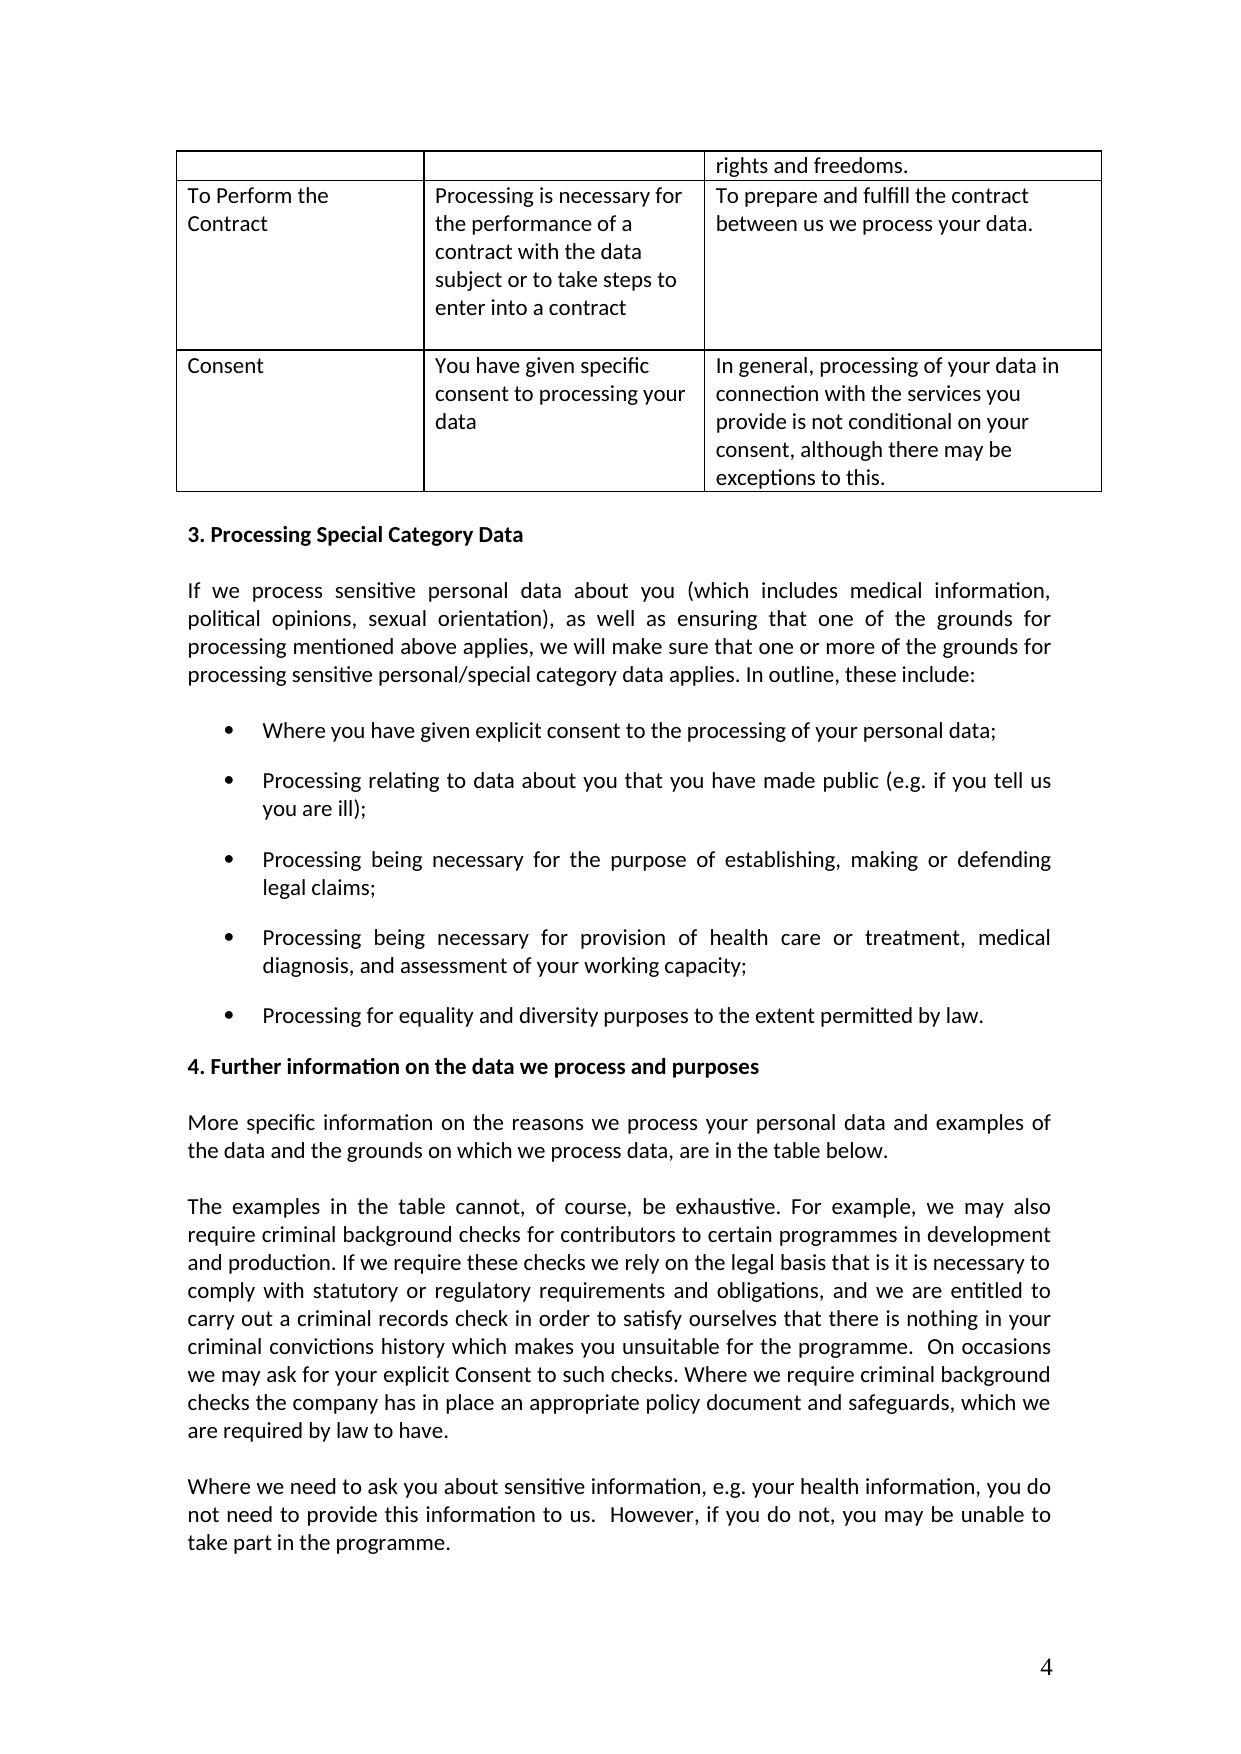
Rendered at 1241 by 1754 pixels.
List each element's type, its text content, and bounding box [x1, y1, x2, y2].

text The examples in the table cannot, of course, be exhaustive. For example, we may also require criminal background checks for contributors to certain programmes in development and production. If we require these checks we rely on the legal basis that is it is necessary to comply with statutory or regulatory requirements and obligations, and we are entitled to carry out a criminal records check in order to satisfy ourselves that there is nothing in your criminal convictions history which makes you unsuitable for the programme. On occasions we may ask for your explicit Consent to such checks. Where we require criminal background checks the company has in place an appropriate policy document and safeguards, which we are required by law to have. [187, 1192, 1053, 1444]
text 3. Processing Special Category Data [187, 520, 1053, 548]
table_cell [425, 152, 704, 179]
table_cell Processing is necessary for the performance of a contract with the data subject or to take steps to enter into a contract [425, 181, 704, 349]
text 4. Further information on the data we process and purposes [187, 1052, 1053, 1080]
list Processing for equality and diversity purposes to the extent permitted by law. [225, 1001, 1053, 1029]
text Where we need to ask you about sensitive information, e.g. your health information, you do not need to provide this information to us. However, if you do not, you may be unable to take part in the programme. [187, 1472, 1053, 1556]
text If we process sensitive personal data about you (which includes medical information, political opinions, sexual orientation), as well as ensuring that one of the grounds for processing mentioned above applies, we will make sure that one or more of the grounds for processing sensitive personal/special category data applies. In outline, these include: [187, 576, 1053, 688]
list Where you have given explicit consent to the processing of your personal data; [225, 716, 1053, 744]
table_cell To Perform the Contract [177, 181, 423, 349]
table_cell In general, processing of your data in connection with the services you provide is not conditional on your consent, although there may be exceptions to this. [705, 351, 1101, 491]
table_cell You have given specific consent to processing your data [425, 351, 704, 491]
list Processing being necessary for the purpose of establishing, making or defending legal claims; [225, 845, 1053, 901]
table_cell To prepare and fulfill the contract between us we process your data. [705, 181, 1101, 349]
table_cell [705, 152, 1101, 179]
table_cell Consent [177, 351, 423, 491]
list Processing relating to data about you that you have made public (e.g. if you tell us you are ill); [225, 766, 1053, 822]
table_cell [177, 152, 423, 179]
list Processing being necessary for provision of health care or treatment, medical diagnosis, and assessment of your working capacity; [225, 923, 1053, 979]
text More specific information on the reasons we process your personal data and examples of the data and the grounds on which we process data, are in the table below. [187, 1108, 1053, 1164]
